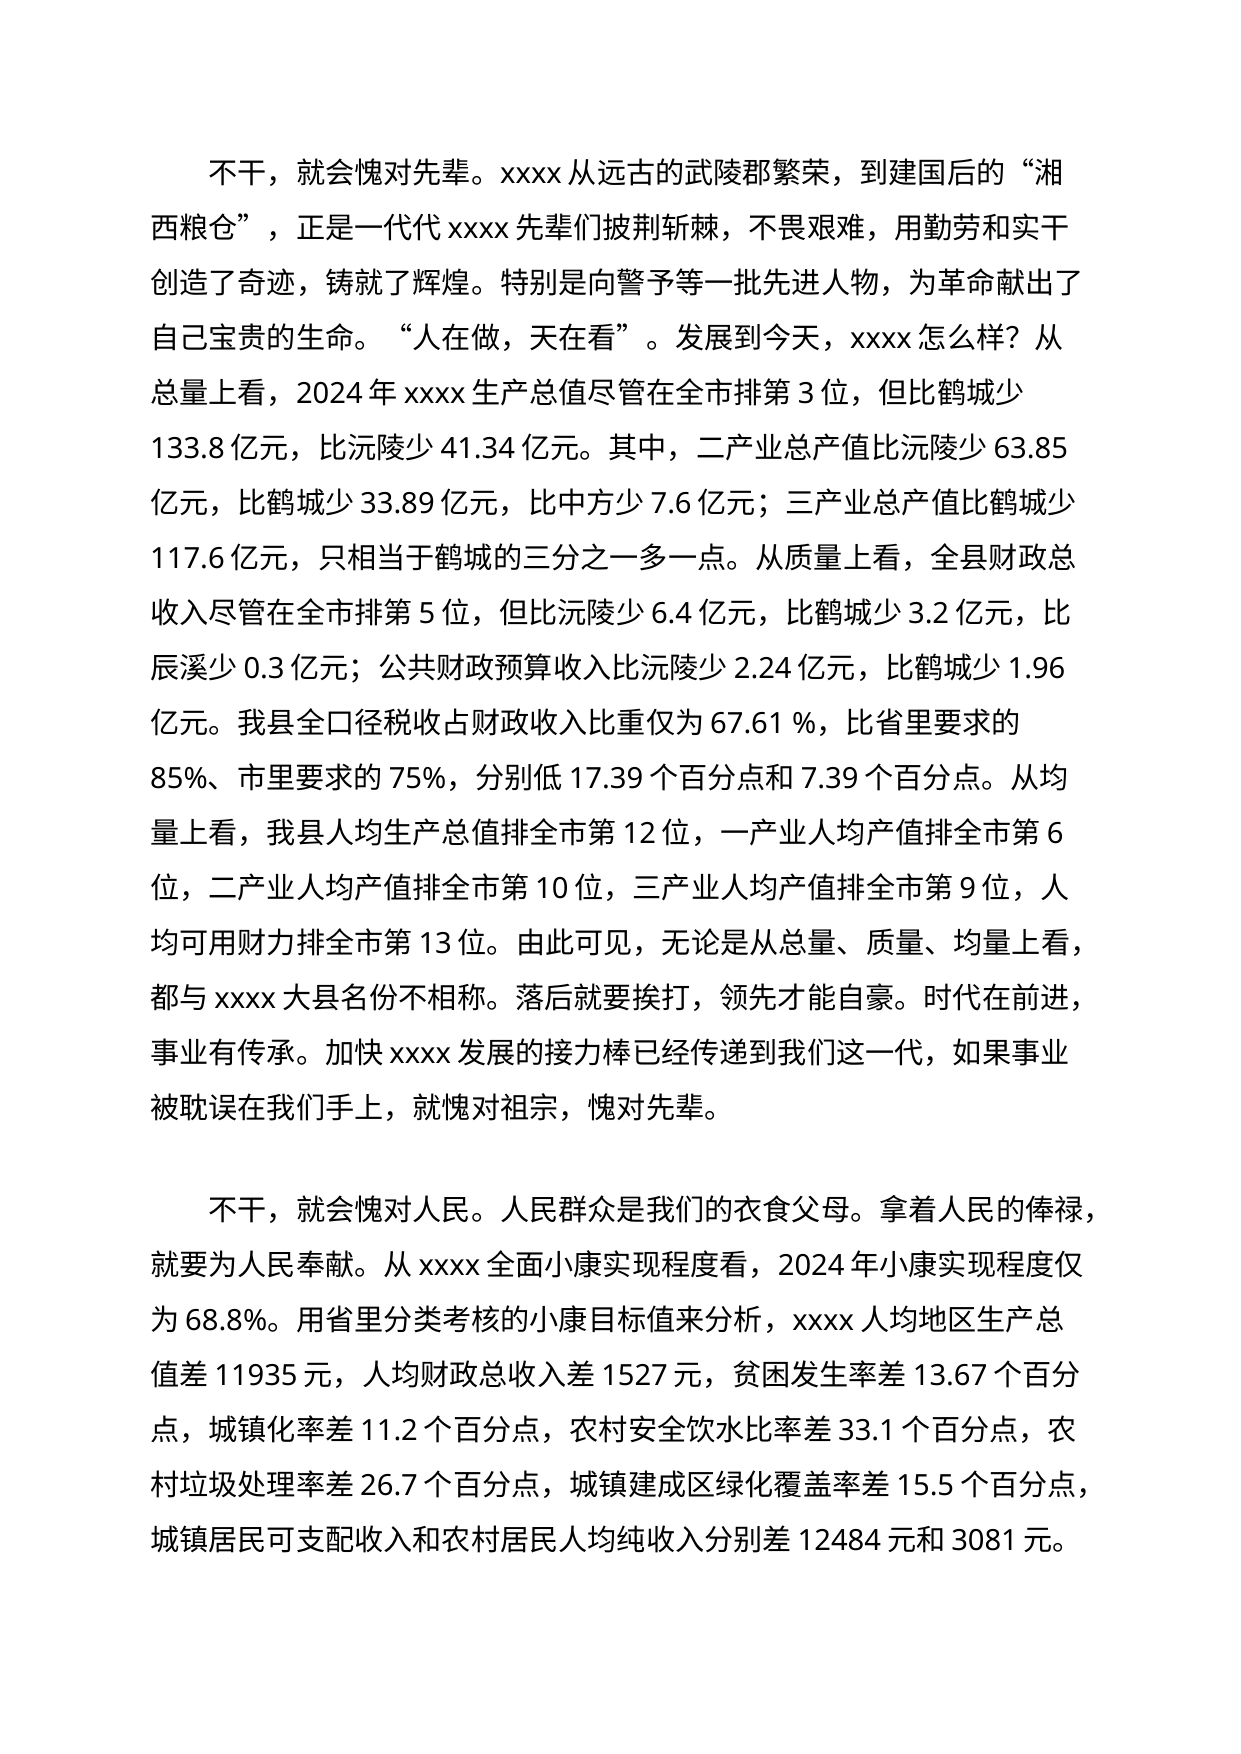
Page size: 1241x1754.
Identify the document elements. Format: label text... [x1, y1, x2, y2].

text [150, 1187, 1090, 1559]
text 不干，就会愧对先辈。xxxx从远古的武陵郡繁荣，到建国后的“湘西粮仓”，正是一代代xxxx先辈们披荆斩棘，不畏艰难，用勤劳和实干创造了奇迹，铸就了辉煌。特别是向警予等一批先进人物，为革命献出了自己宝贵的生命。“人在做，天在看”。发展到今天，xxxx怎么样？从总量上看，2024年xxxx生产总值尽管在全市排第3位，但比鹤城少133.8亿元，比沅陵少41.34亿元。其中，二产业总产值比沅陵少63.85亿元，比鹤城少33.89亿元，比中方少7.6亿元；三产业总产值比鹤城少117.6亿元，只相当于鹤城的三分之一多一点。从质量上看，全县财政总收入尽管在全市排第5位，但比沅陵少6.4亿元，比鹤城少3.2亿元，比辰溪少0.3亿元；公共财政预算收入比沅陵少2.24亿元，比鹤城少1.96亿元。我县全口径税收占财政收入比重仅为67.61 %，比省里要求的85%、市里要求的75%，分别低17.39个百分点和7.39个百分点。从均量上看，我县人均生产总值排全市第12位，一产业人均产值排全市第6位，二产业人均产值排全市第10位，三产业人均产值排全市第9位，人均可用财力排全市第13位。由此可见，无论是从总量、质量、均量上看，都与xxxx大县名份不相称。落后就要挨打，领先才能自豪。时代在前进，事业有传承。加快xxxx发展的接力棒已经传递到我们这一代，如果事业被耽误在我们手上，就愧对祖宗，愧对先辈。 [150, 150, 1090, 1127]
